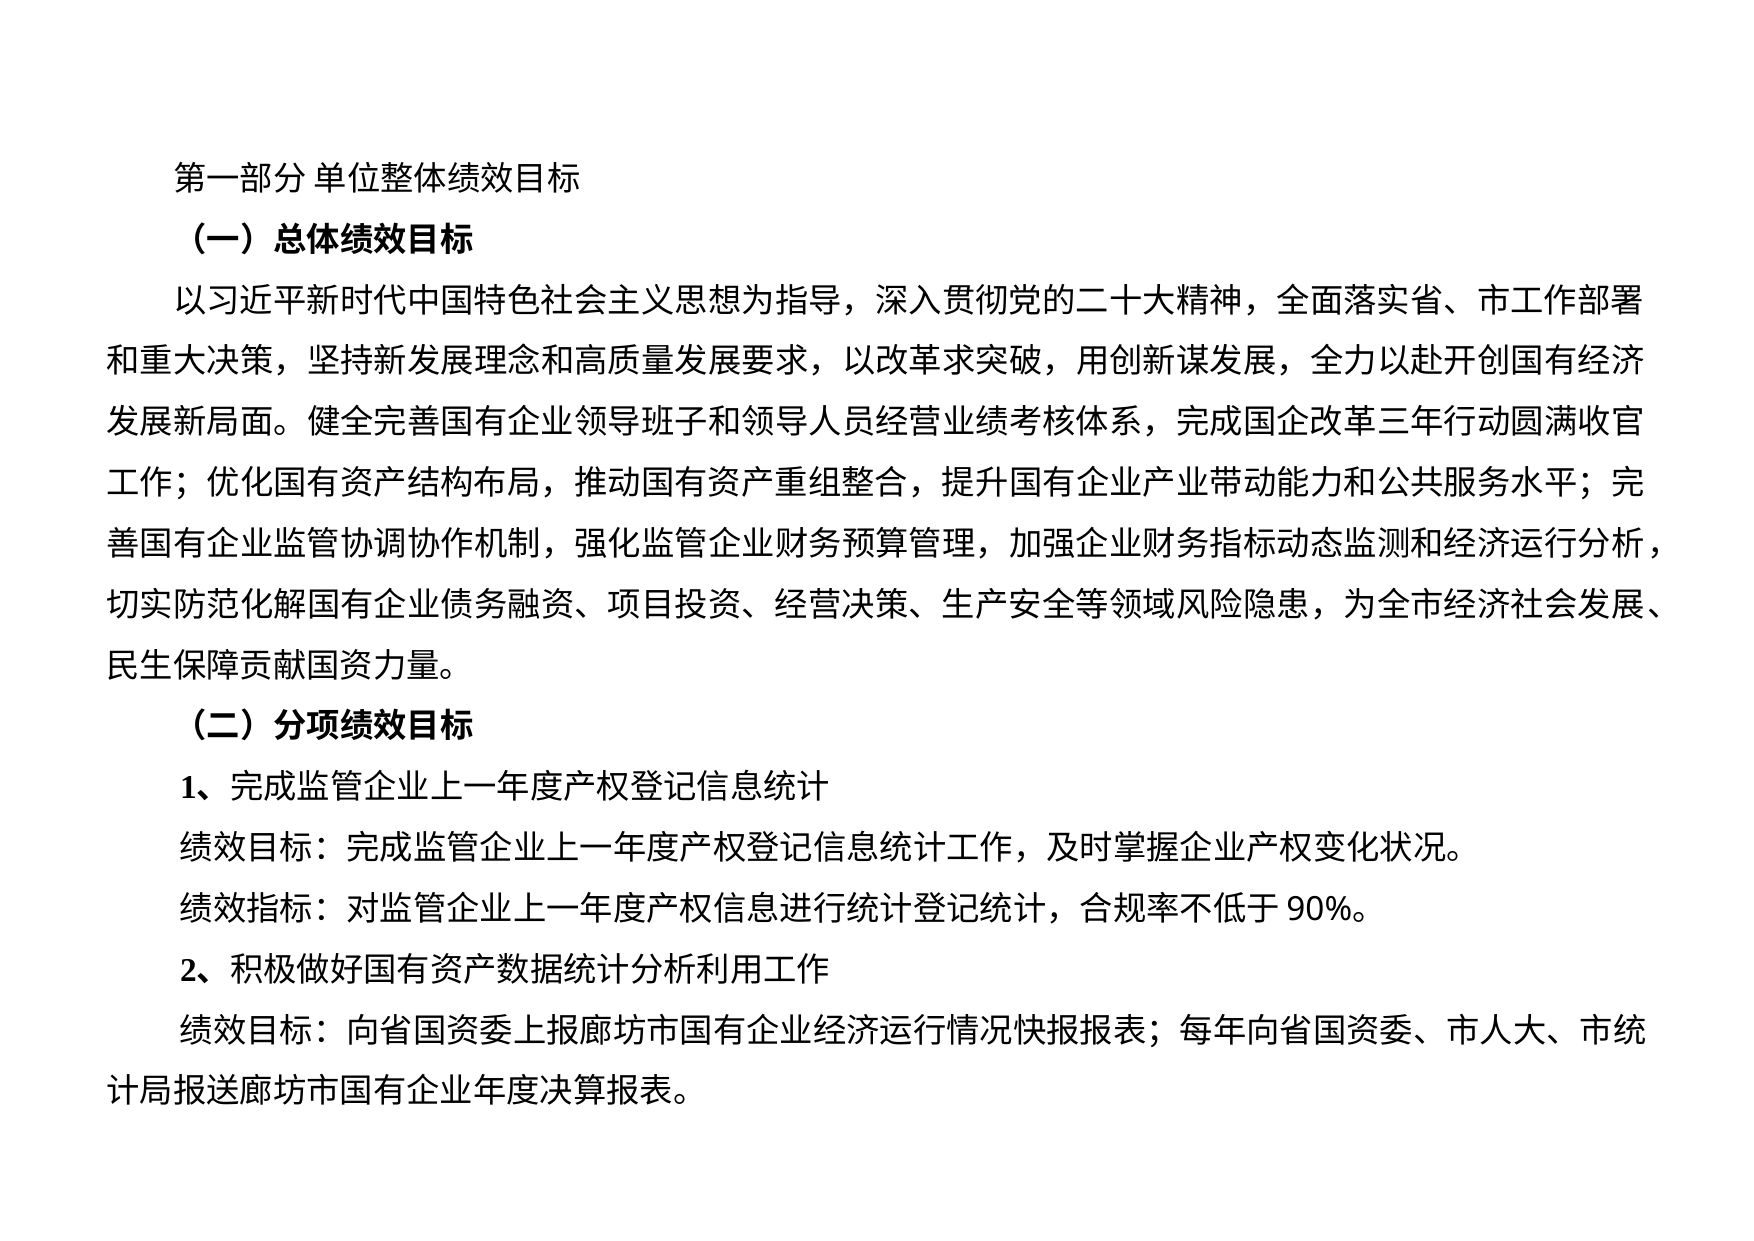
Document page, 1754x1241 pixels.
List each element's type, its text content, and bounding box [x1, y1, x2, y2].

text （一）总体绩效目标 [106, 203, 1648, 263]
text 第一部分 单位整体绩效目标 [106, 142, 1648, 203]
text 绩效指标：对监管企业上一年度产权信息进行统计登记统计，合规率不低于90%。 [106, 872, 1648, 933]
text （二）分项绩效目标 [106, 689, 1648, 750]
text 绩效目标：向省国资委上报廊坊市国有企业经济运行情况快报报表；每年向省国资委、市人大、市统计局报送廊坊市国有企业年度决算报表。 [106, 993, 1648, 1115]
text 1、完成监管企业上一年度产权登记信息统计 [106, 750, 1648, 811]
text 2、积极做好国有资产数据统计分析利用工作 [106, 933, 1648, 993]
text 绩效目标：完成监管企业上一年度产权登记信息统计工作，及时掌握企业产权变化状况。 [106, 811, 1648, 872]
text 以习近平新时代中国特色社会主义思想为指导，深入贯彻党的二十大精神，全面落实省、市工作部署和重大决策，坚持新发展理念和高质量发展要求，以改革求突破，用创新谋发展，全力以赴开创国有经济发展新局面。健全完善国有企业领导班子和领导人员经营业绩考核体系，完成国企改革三年行动圆满收官工作；优化国有资产结构布局，推动国有资产重组整合，提升国有企业产业带动能力和公共服务水平；完善国有企业监管协调协作机制，强化监管企业财务预算管理，加强企业财务指标动态监测和经济运行分析，切实防范化解国有企业债务融资、项目投资、经营决策、生产安全等领域风险隐患，为全市经济社会发展、民生保障贡献国资力量。 [106, 263, 1648, 689]
